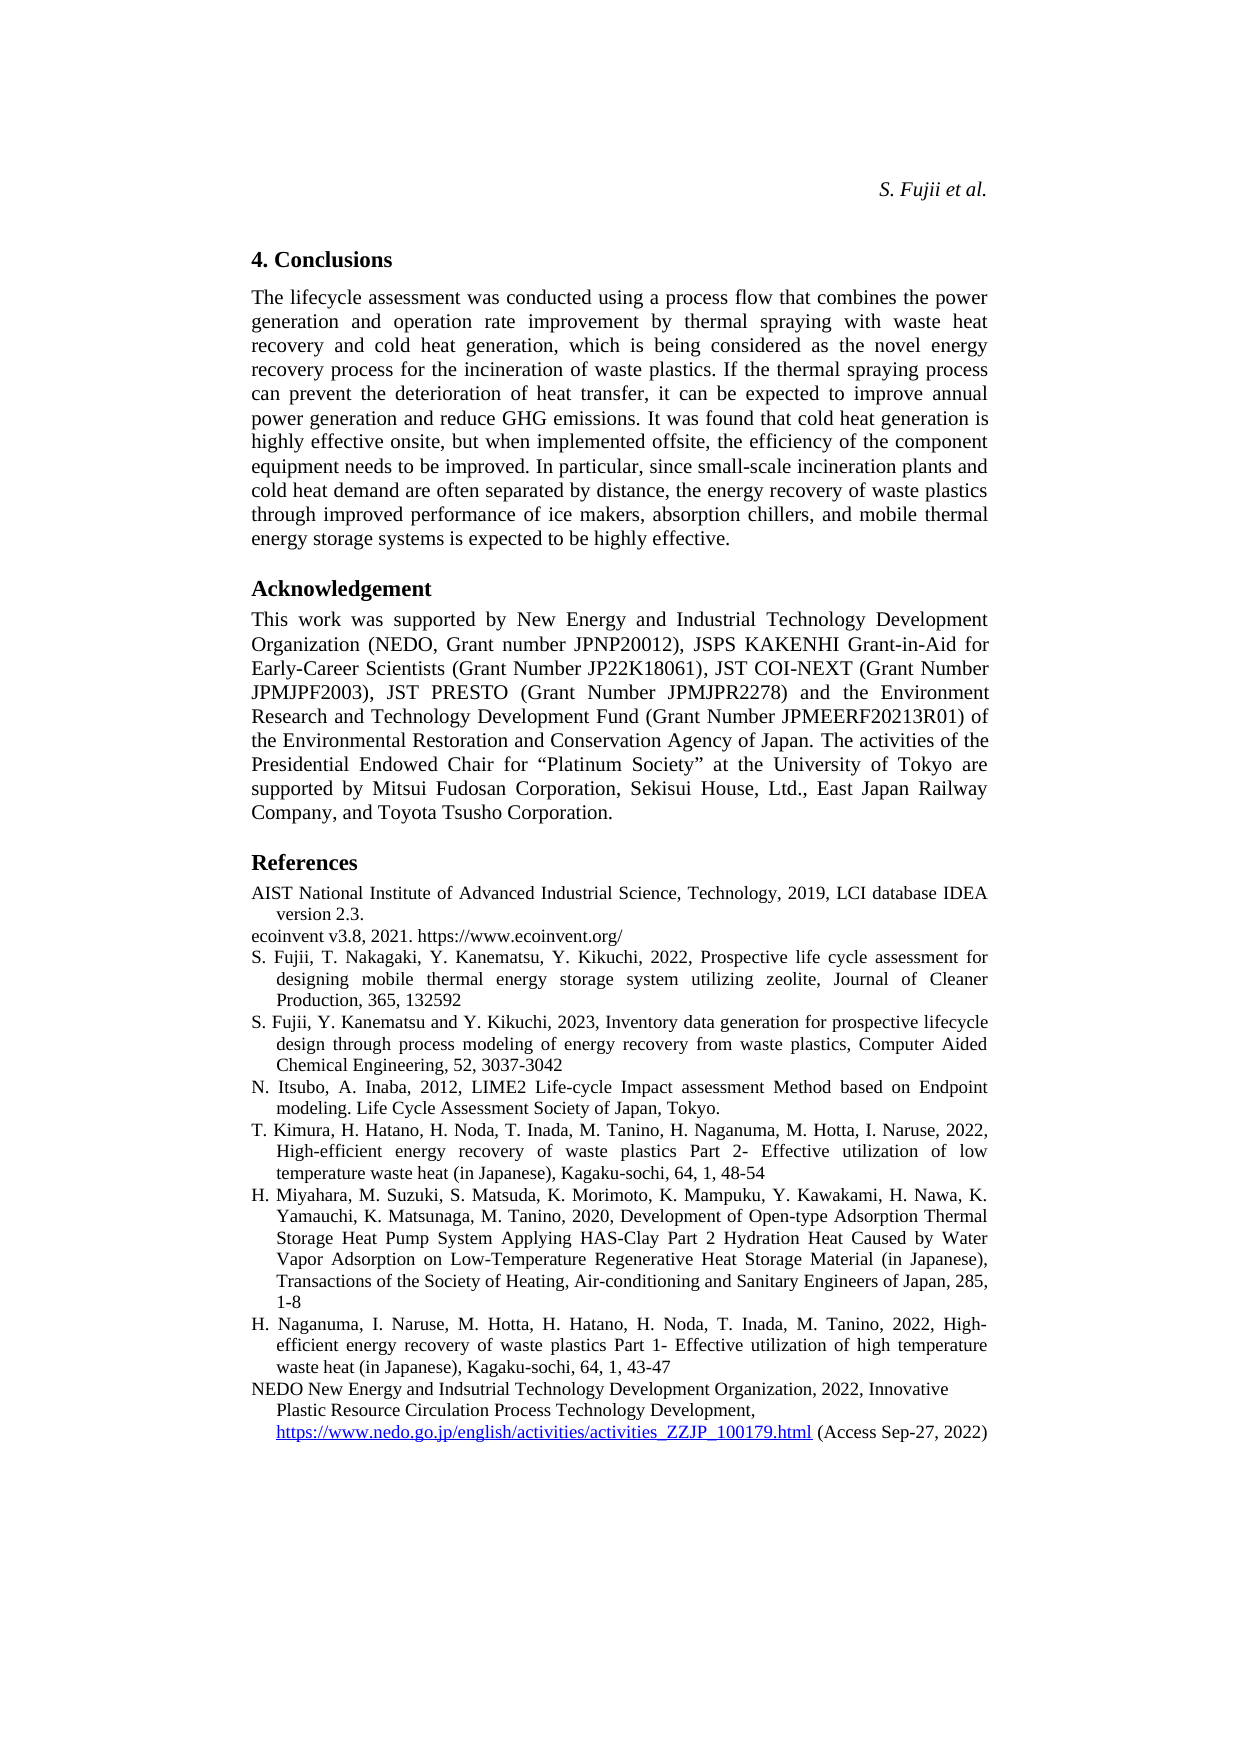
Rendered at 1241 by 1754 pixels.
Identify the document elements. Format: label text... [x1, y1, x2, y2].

text AIST National Institute of Advanced Industrial Science, Technology, 2019, LCI database IDEA version 2.3. [251, 882, 989, 925]
text ecoinvent v3.8, 2021. https://www.ecoinvent.org/ [251, 925, 989, 946]
text S. Fujii, Y. Kanematsu and Y. Kikuchi, 2023, Inventory data generation for prospective lifecycle design through process modeling of energy recovery from waste plastics, Computer Aided Chemical Engineering, 52, 3037-3042 [251, 1011, 989, 1076]
text Conclusions [251, 248, 989, 273]
text S. Fujii, T. Nakagaki, Y. Kanematsu, Y. Kikuchi, 2022, Prospective life cycle assessment for designing mobile thermal energy storage system utilizing zeolite, Journal of Cleaner Production, 365, 132592 [251, 946, 989, 1011]
text This work was supported by New Energy and Industrial Technology Development Organization (NEDO, Grant number JPNP20012), JSPS KAKENHI Grant-in-Aid for Early-Career Scientists (Grant Number JP22K18061), JST COI-NEXT (Grant Number JPMJPF2003), JST PRESTO (Grant Number JPMJPR2278) and the Environment Research and Technology Development Fund (Grant Number JPMEERF20213R01) of the Environmental Restoration and Conservation Agency of Japan. The activities of the Presidential Endowed Chair for “Platinum Society” at the University of Tokyo are supported by Mitsui Fudosan Corporation, Sekisui House, Ltd., East Japan Railway Company, and Toyota Tsusho Corporation. [251, 607, 989, 824]
text Acknowledgement [251, 575, 989, 601]
text H. Naganuma, I. Naruse, M. Hotta, H. Hatano, H. Noda, T. Inada, M. Tanino, 2022, High-efficient energy recovery of waste plastics Part 1- Effective utilization of high temperature waste heat (in Japanese), Kagaku-sochi, 64, 1, 43-47 [251, 1313, 989, 1377]
text N. Itsubo, A. Inaba, 2012, LIME2 Life-cycle Impact assessment Method based on Endpoint modeling. Life Cycle Assessment Society of Japan, Tokyo. [251, 1076, 989, 1119]
text NEDO New Energy and Indsutrial Technology Development Organization, 2022, Innovative Plastic Resource Circulation Process Technology Development, https://www.nedo.go.jp/english/activities/activities_ZZJP_100179.html (Access Sep-27, 2022) [251, 1377, 989, 1442]
text The lifecycle assessment was conducted using a process flow that combines the power generation and operation rate improvement by thermal spraying with waste heat recovery and cold heat generation, which is being considered as the novel energy recovery process for the incineration of waste plastics. If the thermal spraying process can prevent the deterioration of heat transfer, it can be expected to improve annual power generation and reduce GHG emissions. It was found that cold heat generation is highly effective onsite, but when implemented offsite, the efficiency of the component equipment needs to be improved. In particular, since small-scale incineration plants and cold heat demand are often separated by distance, the energy recovery of waste plastics through improved performance of ice makers, absorption chillers, and mobile thermal energy storage systems is expected to be highly effective. [251, 285, 989, 550]
text T. Kimura, H. Hatano, H. Noda, T. Inada, M. Tanino, H. Naganuma, M. Hotta, I. Naruse, 2022, High-efficient energy recovery of waste plastics Part 2- Effective utilization of low temperature waste heat (in Japanese), Kagaku-sochi, 64, 1, 48-54 [251, 1119, 989, 1183]
text References [251, 849, 989, 875]
text H. Miyahara, M. Suzuki, S. Matsuda, K. Morimoto, K. Mampuku, Y. Kawakami, H. Nawa, K. Yamauchi, K. Matsunaga, M. Tanino, 2020, Development of Open-type Adsorption Thermal Storage Heat Pump System Applying HAS-Clay Part 2 Hydration Heat Caused by Water Vapor Adsorption on Low-Temperature Regenerative Heat Storage Material (in Japanese), Transactions of the Society of Heating, Air-conditioning and Sanitary Engineers of Japan, 285, 1-8 [251, 1183, 989, 1313]
